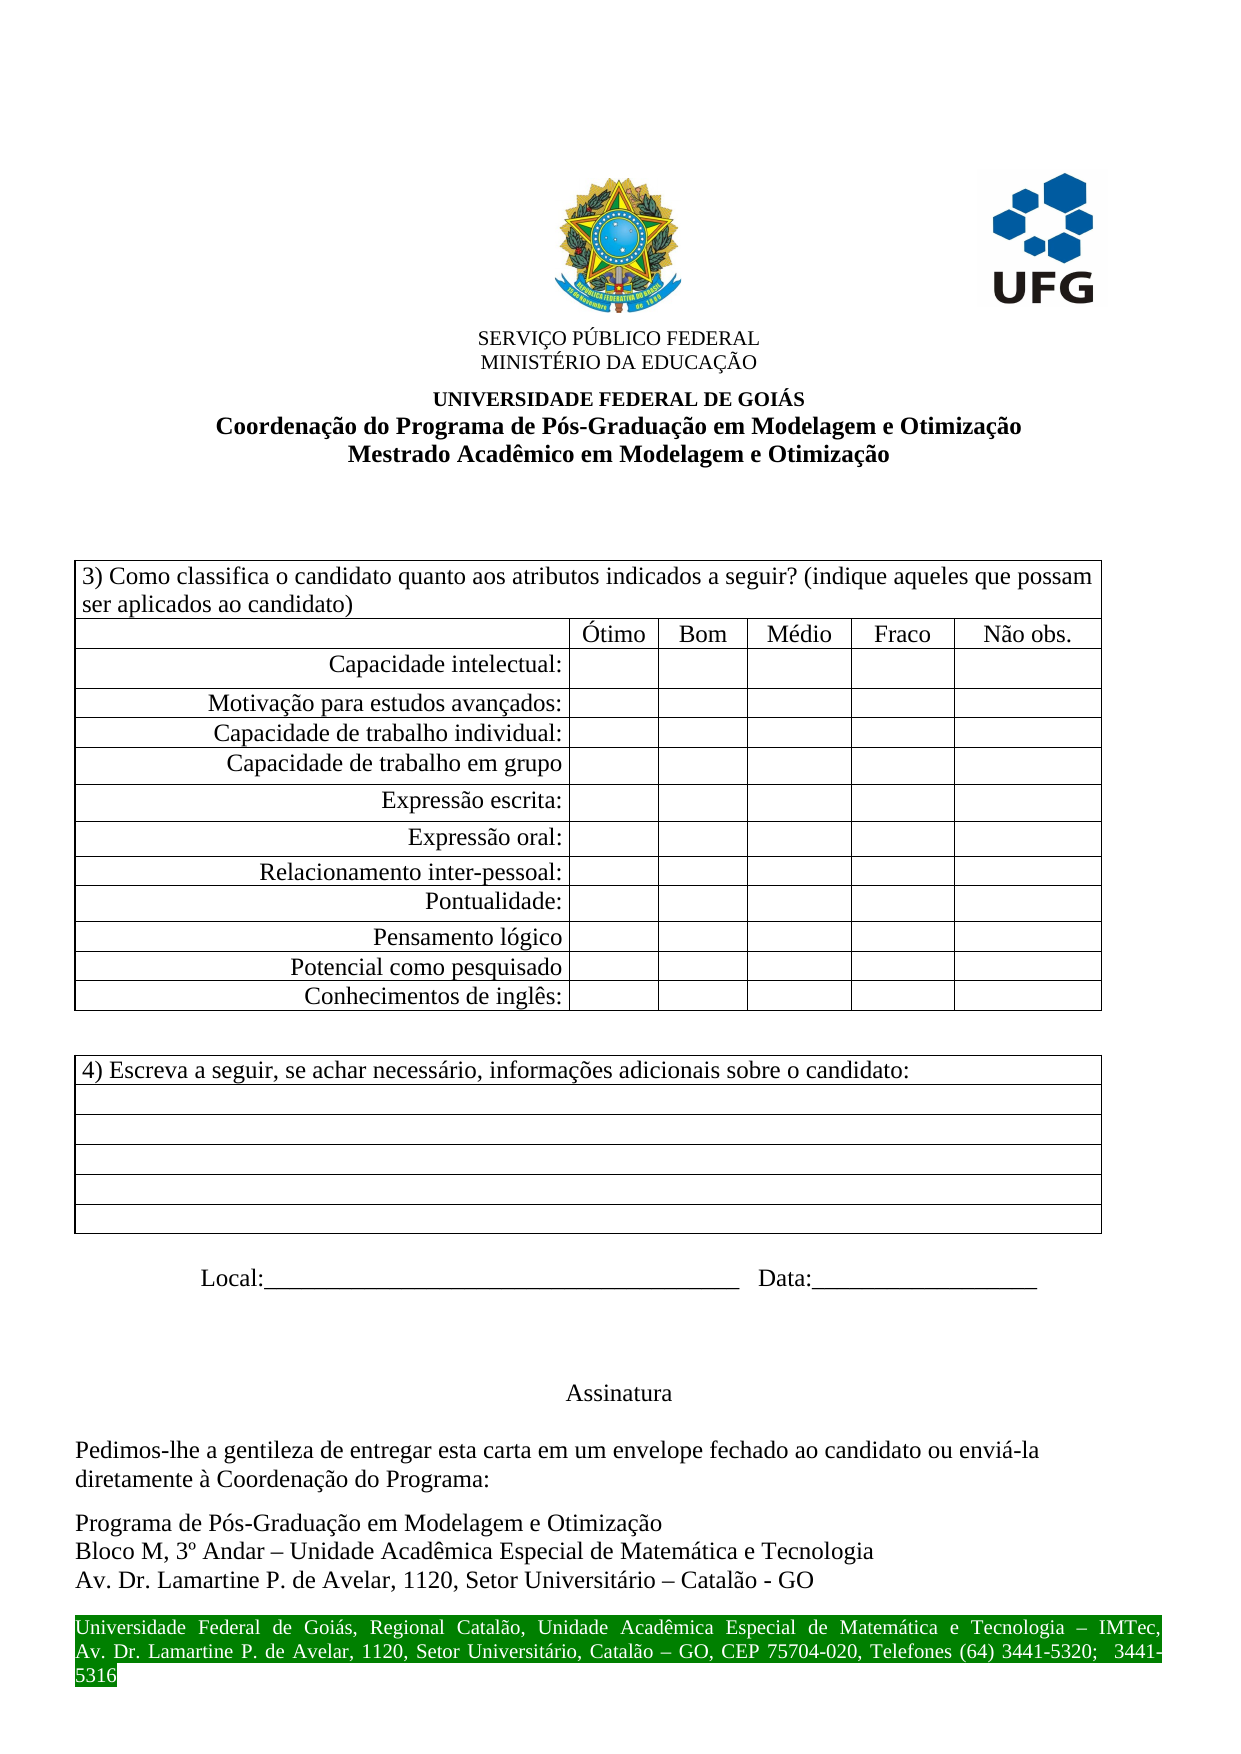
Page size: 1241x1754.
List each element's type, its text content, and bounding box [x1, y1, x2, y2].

table_cell [852, 952, 954, 980]
table_cell [659, 886, 747, 921]
picture [977, 169, 1109, 307]
table_cell [76, 1085, 1101, 1114]
table_cell Potencial como pesquisado [76, 952, 569, 980]
table_cell [955, 748, 1101, 784]
table_cell [659, 952, 747, 980]
table_cell [852, 857, 954, 885]
table_cell [852, 748, 954, 784]
table_cell [852, 886, 954, 921]
table_cell [570, 649, 658, 687]
table_cell Capacidade de trabalho individual: [76, 718, 569, 747]
table_cell [659, 922, 747, 951]
table_cell Pensamento lógico [76, 922, 569, 951]
table_cell Expressão oral: [76, 822, 569, 856]
table_cell [570, 785, 658, 821]
table_cell [852, 785, 954, 821]
table_cell Fraco [852, 619, 954, 648]
table_cell [955, 857, 1101, 885]
table_cell Médio [748, 619, 851, 648]
table_cell [659, 822, 747, 856]
table_cell [659, 718, 747, 747]
text Programa de Pós-Graduação em Modelagem e Otimização [75, 1508, 1162, 1536]
table_cell [748, 785, 851, 821]
table_cell [955, 952, 1101, 980]
text Assinatura [75, 1378, 1162, 1407]
table_cell [570, 886, 658, 921]
table_cell [955, 822, 1101, 856]
table_cell [852, 689, 954, 717]
picture [554, 178, 682, 312]
table_cell [748, 952, 851, 980]
table_cell [748, 922, 851, 951]
table_cell Motivação para estudos avançados: [76, 689, 569, 717]
table_cell [748, 689, 851, 717]
table_cell [76, 1145, 1101, 1174]
table_cell [955, 718, 1101, 747]
text Av. Dr. Lamartine P. de Avelar, 1120, Setor Universitário – Catalão - GO [75, 1565, 1162, 1594]
table_cell [659, 981, 747, 1010]
table_cell [659, 689, 747, 717]
table_cell [570, 748, 658, 784]
table_cell Expressão escrita: [76, 785, 569, 821]
table_cell [852, 822, 954, 856]
table_cell [955, 922, 1101, 951]
table_cell [748, 718, 851, 747]
table_cell [955, 649, 1101, 687]
table_cell [852, 649, 954, 687]
table_cell Capacidade de trabalho em grupo [76, 748, 569, 784]
table_header 3) Como classifica o candidato quanto aos atributos indicados a seguir? (indique aqueles que possam ser aplicados ao candidato) [76, 561, 1101, 618]
table_cell Relacionamento inter-pessoal: [76, 857, 569, 885]
text Bloco M, 3º Andar – Unidade Acadêmica Especial de Matemática e Tecnologia [75, 1536, 1162, 1565]
table_cell Conhecimentos de inglês: [76, 981, 569, 1010]
table_cell [748, 857, 851, 885]
table_cell [852, 718, 954, 747]
table_cell [955, 886, 1101, 921]
table_cell [748, 981, 851, 1010]
table_cell Capacidade intelectual: [76, 649, 569, 687]
table_cell [955, 785, 1101, 821]
table_cell [76, 1175, 1101, 1203]
table_cell [570, 952, 658, 980]
table_cell [955, 981, 1101, 1010]
text Local:______________________________________ Data:__________________ [75, 1263, 1162, 1292]
table_cell [748, 822, 851, 856]
table_cell [955, 689, 1101, 717]
table_cell [76, 619, 569, 648]
table_cell [852, 922, 954, 951]
table_cell [748, 748, 851, 784]
table_cell [570, 718, 658, 747]
text Pedimos-lhe a gentileza de entregar esta carta em um envelope fechado ao candidato ou enviá-la diretamente à Coordenação do Programa: [75, 1436, 1162, 1493]
table_cell [76, 1115, 1101, 1144]
table_cell [659, 785, 747, 821]
table_cell [659, 748, 747, 784]
table_cell [570, 689, 658, 717]
table_cell Ótimo [570, 619, 658, 648]
table_cell Não obs. [955, 619, 1101, 648]
table_cell [570, 822, 658, 856]
table_cell [852, 981, 954, 1010]
table_cell [570, 922, 658, 951]
table_cell [570, 857, 658, 885]
table_cell Bom [659, 619, 747, 648]
table_cell Pontualidade: [76, 886, 569, 921]
table_cell [570, 981, 658, 1010]
table_cell [76, 1205, 1101, 1233]
table_cell [748, 886, 851, 921]
table_cell [659, 649, 747, 687]
table_header 4) Escreva a seguir, se achar necessário, informações adicionais sobre o candidato: [76, 1056, 1101, 1084]
table_cell [748, 649, 851, 687]
table_cell [659, 857, 747, 885]
